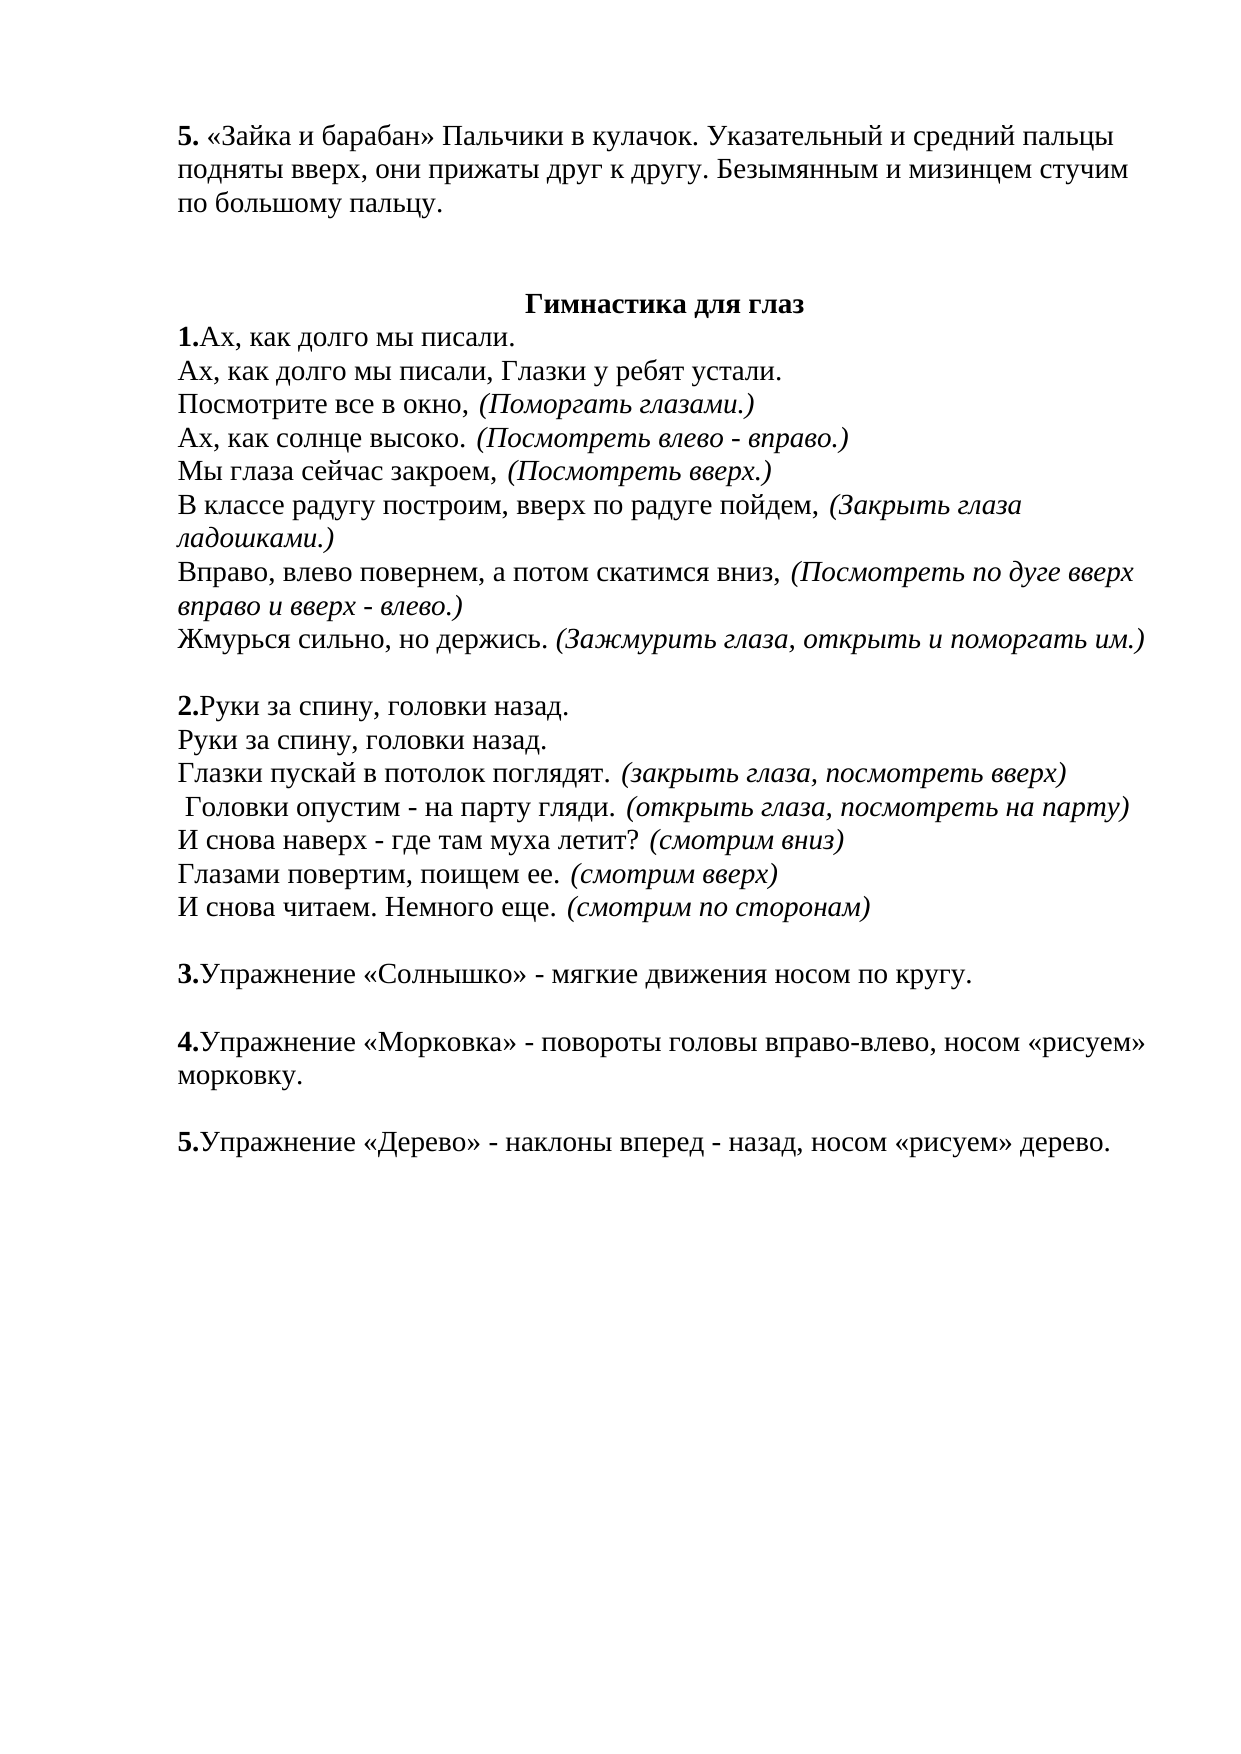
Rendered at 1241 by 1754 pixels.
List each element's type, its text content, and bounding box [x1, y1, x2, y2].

text 5.Упражнение «Дерево» - наклоны вперед - назад, носом «рисуем» дерево. [177, 1124, 1152, 1158]
text 4.Упражнение «Морковка» - повороты головы вправо-влево, носом «рисуем» морковку. [177, 1024, 1152, 1091]
text Жмурься сильно, но держись. (Зажмурить глаза, открыть и поморгать им.) [177, 621, 1152, 655]
text И снова наверх - где там муха летит? (смотрим вниз) [177, 822, 1152, 856]
text Ах, как солнце высоко. (Посмотреть влево - вправо.) [177, 420, 1152, 453]
text Руки за спину, головки назад. [177, 722, 1152, 755]
text Мы глаза сейчас закроем, (Посмотреть вверх.) [177, 453, 1152, 487]
text 2.Руки за спину, головки назад. [177, 688, 1152, 722]
text Вправо, влево повернем, а потом скатимся вниз, (Посмотреть по дуге вверх вправо и вверх - влево.) [177, 554, 1152, 621]
text Глазки пускай в потолок поглядят. (закрыть глаза, посмотреть вверх) [177, 755, 1152, 789]
text И снова читаем. Немного еще. (смотрим по сторонам) [177, 889, 1152, 923]
text Головки опустим - на парту гляди. (открыть глаза, посмотреть на парту) [177, 789, 1152, 822]
text Гимнастика для глаз [177, 286, 1152, 319]
text 5. «Зайка и барабан» Пальчики в кулачок. Указательный и средний пальцы подняты вверх, они прижаты друг к другу. Безымянным и мизинцем стучим по большому пальцу. [177, 118, 1152, 219]
text 1.Ах, как долго мы писали. [177, 319, 1152, 353]
text Посмотрите все в окно, (Поморгать глазами.) [177, 386, 1152, 420]
text Ах, как долго мы писали, Глазки у ребят устали. [177, 353, 1152, 386]
text В классе радугу построим, вверх по радуге пойдем, (Закрыть глаза ладошками.) [177, 487, 1152, 554]
text 3.Упражнение «Солнышко» - мягкие движения носом по кругу. [177, 957, 1152, 990]
text Глазами повертим, поищем ее. (смотрим вверх) [177, 856, 1152, 889]
